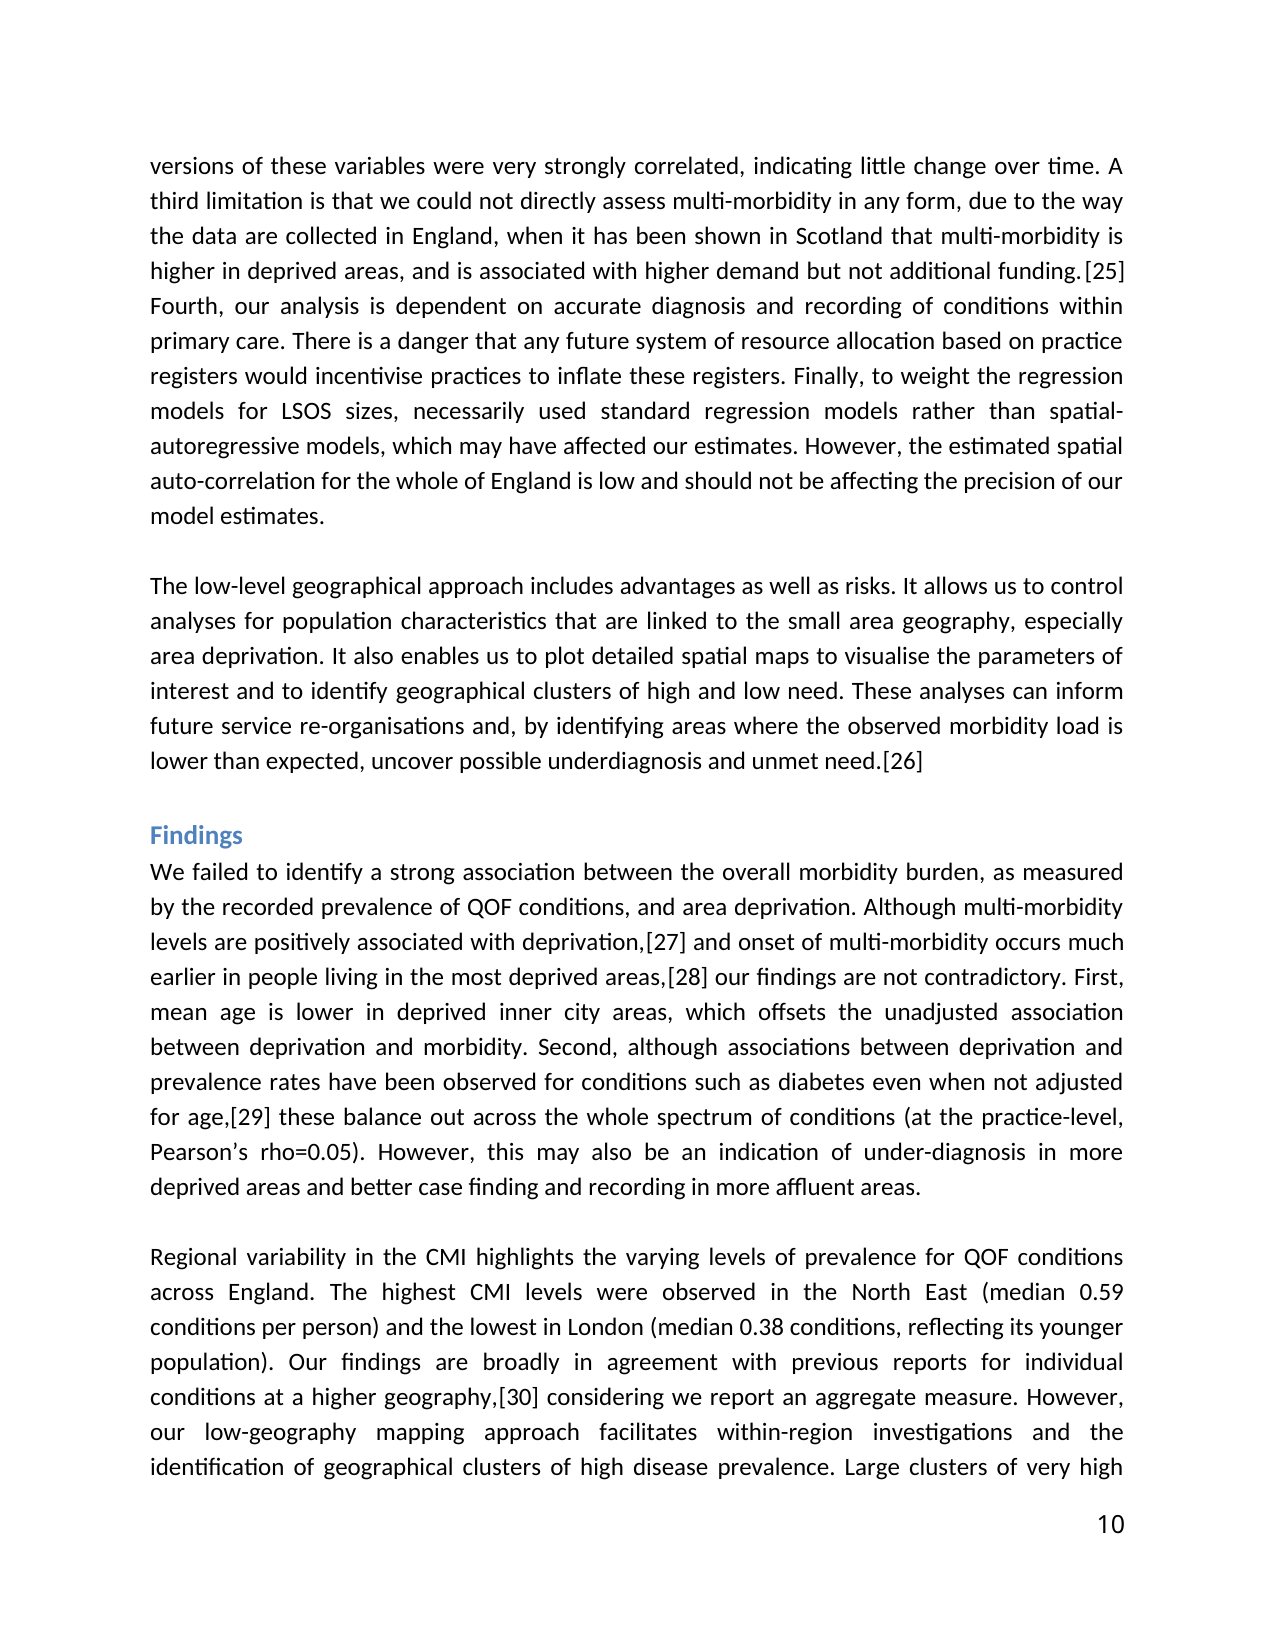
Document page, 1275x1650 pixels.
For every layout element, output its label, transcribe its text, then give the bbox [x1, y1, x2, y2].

subtitle Findings [150, 818, 1125, 851]
text We failed to identify a strong association between the overall morbidity burden, as measured by the recorded prevalence of QOF conditions, and area deprivation. Although multi-morbidity levels are positively associated with deprivation,[27] and onset of multi-morbidity occurs much earlier in people living in the most deprived areas,[28] our findings are not contradictory. First, mean age is lower in deprived inner city areas, which offsets the unadjusted association between deprivation and morbidity. Second, although associations between deprivation and prevalence rates have been observed for conditions such as diabetes even when not adjusted for age,[29] these balance out across the whole spectrum of conditions (at the practice-level, Pearson’s rho=0.05). However, this may also be an indication of under-diagnosis in more deprived areas and better case finding and recording in more affluent areas. [150, 856, 1125, 1201]
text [150, 1241, 1125, 1481]
text The low-level geographical approach includes advantages as well as risks. It allows us to control analyses for population characteristics that are linked to the small area geography, especially area deprivation. It also enables us to plot detailed spatial maps to visualise the parameters of interest and to identify geographical clusters of high and low need. These analyses can inform future service re-organisations and, by identifying areas where the observed morbidity load is lower than expected, uncover possible underdiagnosis and unmet need.[26] [150, 570, 1125, 776]
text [150, 150, 1125, 531]
